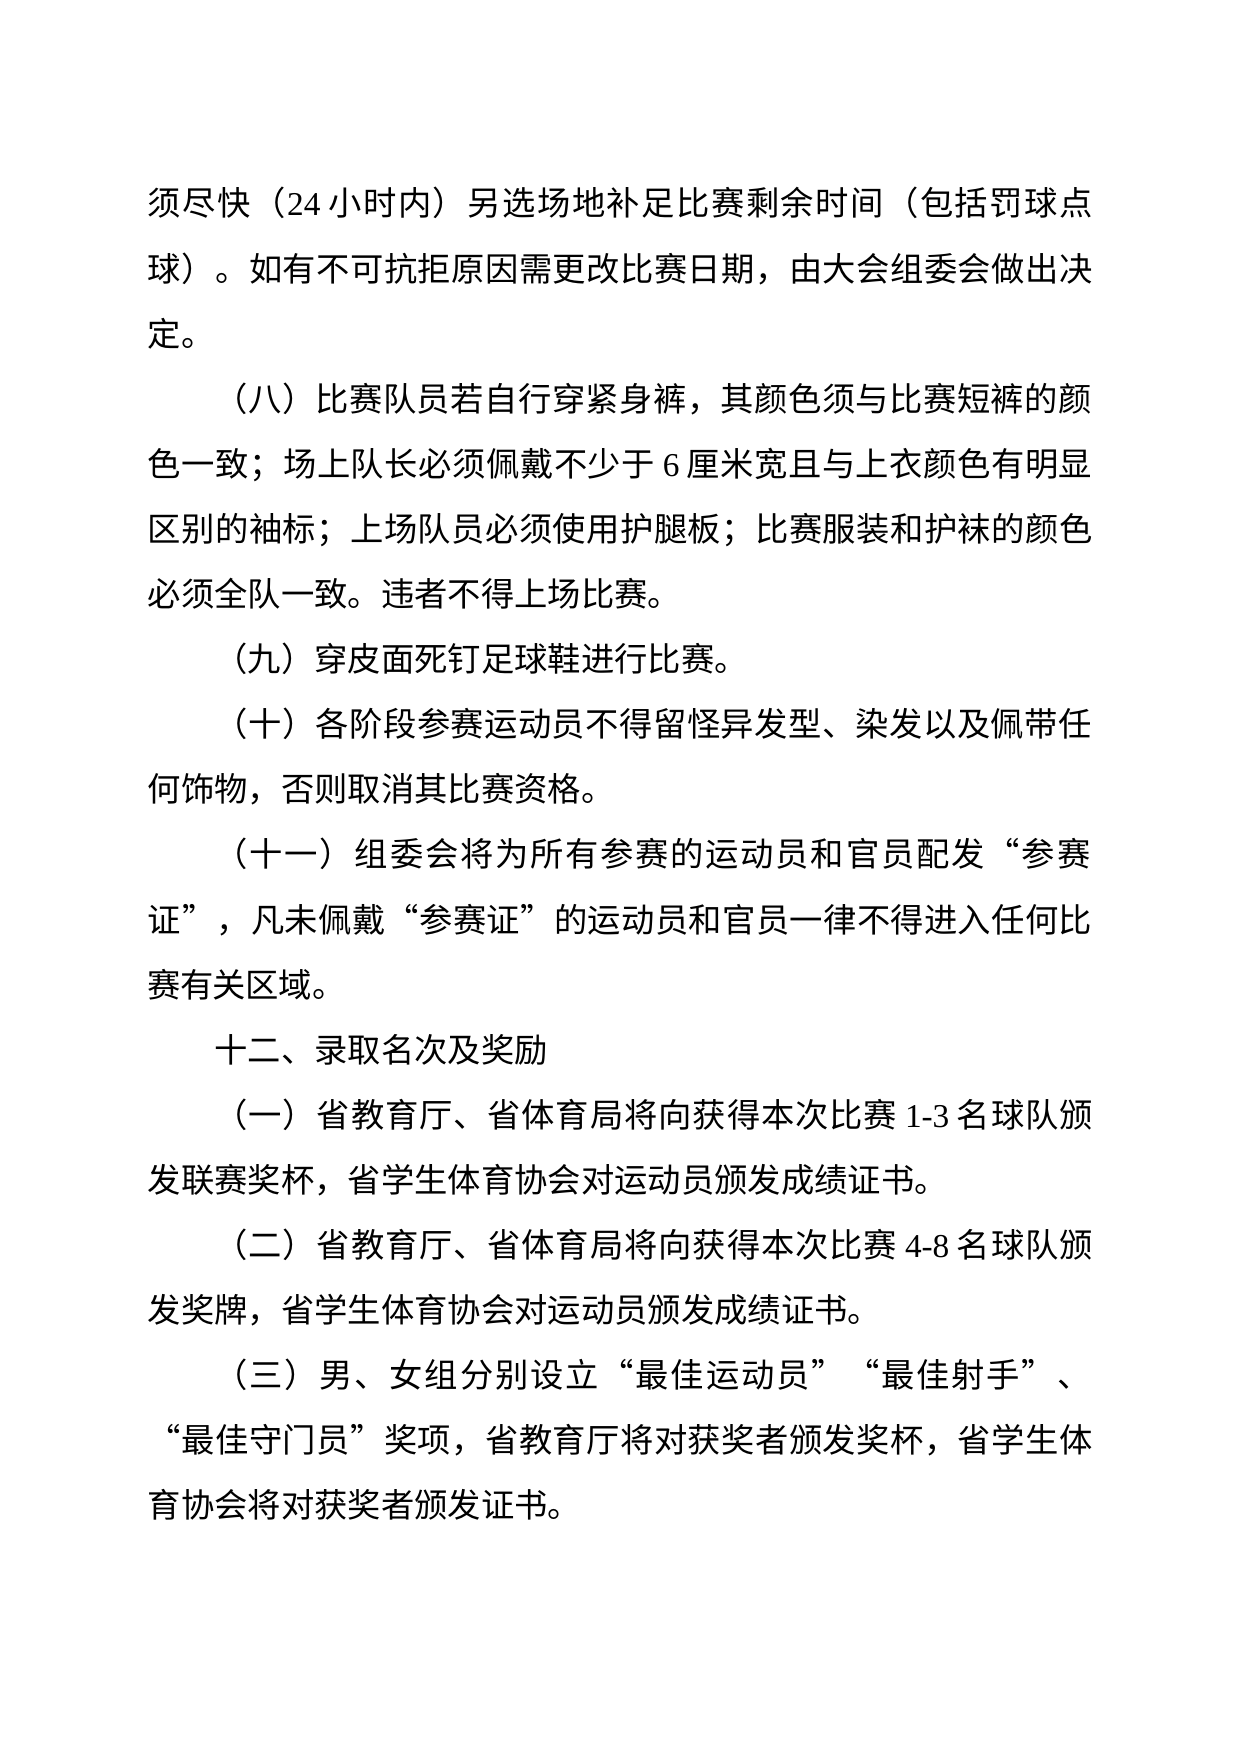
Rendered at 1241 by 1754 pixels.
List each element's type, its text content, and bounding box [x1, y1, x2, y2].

text 十二、录取名次及奖励 [148, 1023, 1092, 1072]
text （十）各阶段参赛运动员不得留怪异发型、染发以及佩带任何饰物，否则取消其比赛资格。 [148, 698, 1092, 811]
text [148, 177, 1092, 356]
text （二）省教育厅、省体育局将向获得本次比赛4-8名球队颁发奖牌，省学生体育协会对运动员颁发成绩证书。 [148, 1219, 1092, 1332]
text （一）省教育厅、省体育局将向获得本次比赛1-3名球队颁发联赛奖杯，省学生体育协会对运动员颁发成绩证书。 [148, 1089, 1092, 1202]
text （三）男、女组分别设立“最佳运动员”“最佳射手”、“最佳守门员”奖项，省教育厅将对获奖者颁发奖杯，省学生体育协会将对获奖者颁发证书。 [148, 1349, 1092, 1527]
text （十一）组委会将为所有参赛的运动员和官员配发“参赛证”，凡未佩戴“参赛证”的运动员和官员一律不得进入任何比赛有关区域。 [148, 828, 1092, 1007]
text （九）穿皮面死钉足球鞋进行比赛。 [148, 633, 1092, 681]
text （八）比赛队员若自行穿紧身裤，其颜色须与比赛短裤的颜色一致；场上队长必须佩戴不少于6厘米宽且与上衣颜色有明显区别的袖标；上场队员必须使用护腿板；比赛服装和护袜的颜色必须全队一致。违者不得上场比赛。 [148, 372, 1092, 616]
